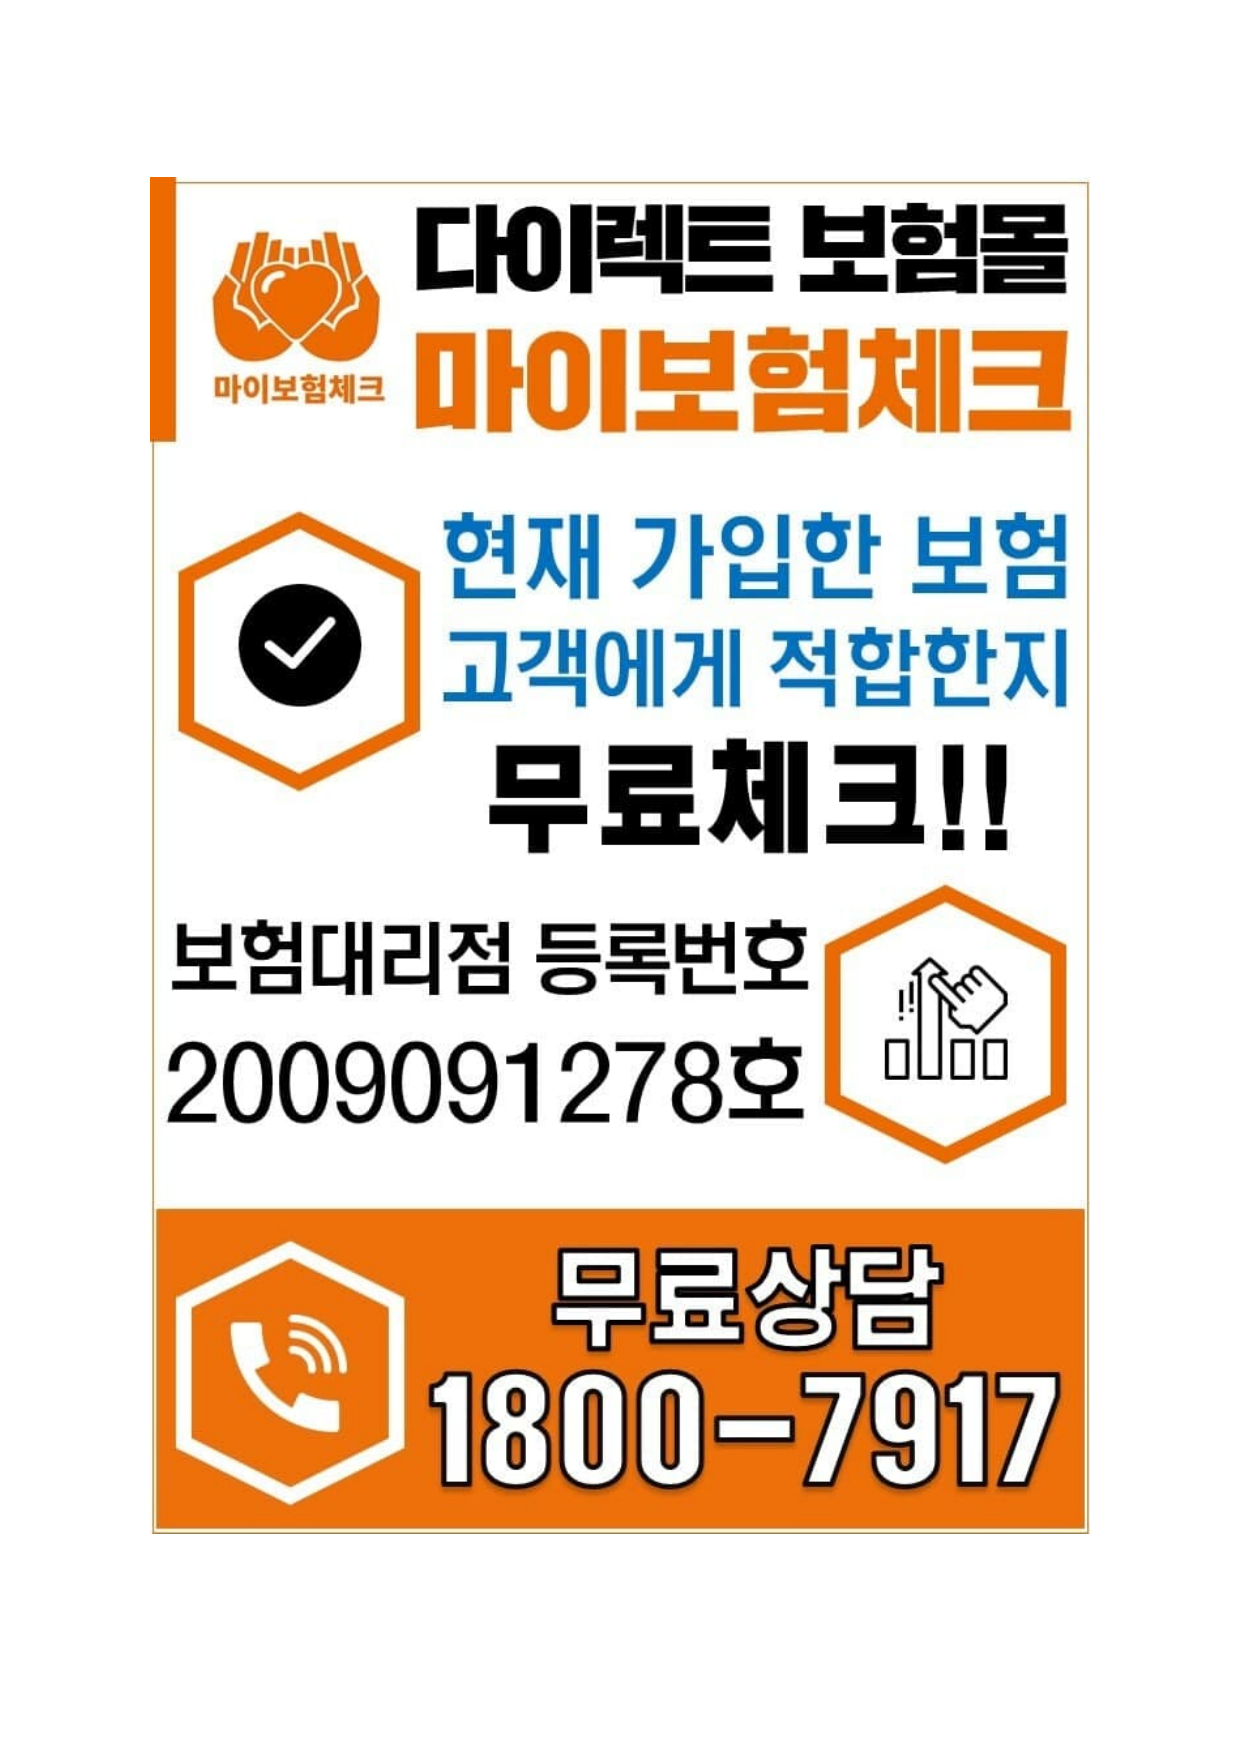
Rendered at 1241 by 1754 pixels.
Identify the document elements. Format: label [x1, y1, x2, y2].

picture [150, 177, 1090, 1534]
